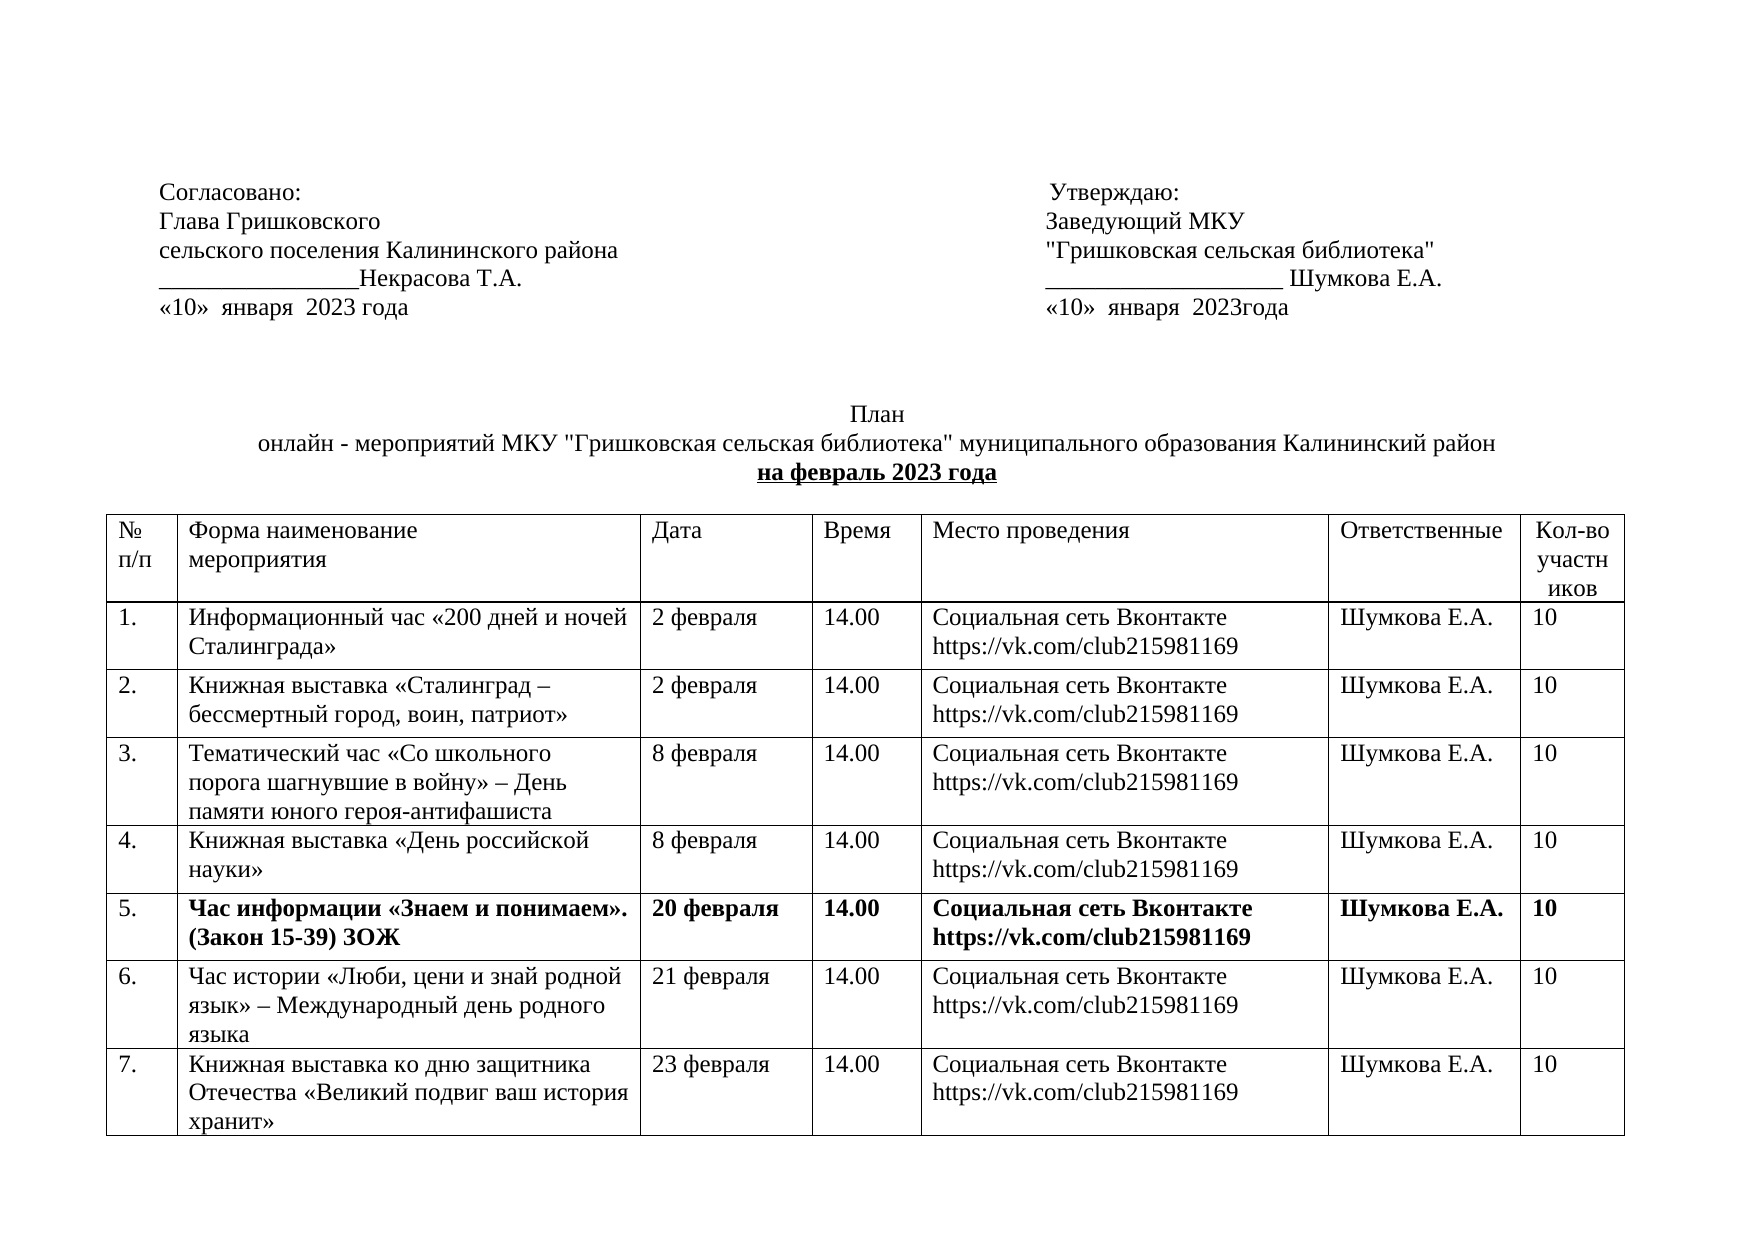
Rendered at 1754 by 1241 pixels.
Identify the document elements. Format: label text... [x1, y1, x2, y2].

table_cell Тематический час «Со школьного порога шагнувшие в войну» – День памяти юного героя-антифашиста [178, 738, 640, 824]
table_cell 14.00 [813, 603, 921, 669]
table_header Кол-во участников [1521, 515, 1624, 601]
table_cell Социальная сеть Вконтакте https://vk.com/club215981169 [922, 1049, 1328, 1135]
text онлайн - мероприятий МКУ "Гришковская сельская библиотека" муниципального образования Калининский район [118, 428, 1636, 457]
table_cell 8 февраля [641, 738, 812, 824]
table_header Форма наименование мероприятия [178, 515, 640, 601]
table_cell Шумкова Е.А. [1329, 961, 1520, 1048]
table_cell [107, 738, 177, 824]
table_header Время [813, 515, 921, 601]
table_cell Шумкова Е.А. [1329, 670, 1520, 737]
table_cell Социальная сеть Вконтакте https://vk.com/club215981169 [922, 894, 1328, 960]
table_cell 8 февраля [641, 826, 812, 892]
table_cell [107, 961, 177, 1048]
table_cell Информационный час «200 дней и ночей Сталинграда» [178, 603, 640, 669]
text План [118, 399, 1636, 428]
table_header № п/п [107, 515, 177, 601]
table_cell 10 [1521, 1049, 1624, 1135]
table_cell 10 [1521, 894, 1624, 960]
table_cell Книжная выставка «День российской науки» [178, 826, 640, 892]
table_cell 10 [1521, 738, 1624, 824]
table_header Утверждаю: Заведующий МКУ "Гришковская сельская библиотека" ___________________ Шумкова Е.А. «10» января 2023года [1034, 177, 1685, 399]
table_cell 10 [1521, 603, 1624, 669]
table_cell 14.00 [813, 738, 921, 824]
table_cell 10 [1521, 961, 1624, 1048]
table_cell 2 февраля [641, 670, 812, 737]
table_cell 14.00 [813, 1049, 921, 1135]
table_cell Книжная выставка «Сталинград – бессмертный город, воин, патриот» [178, 670, 640, 737]
table_cell 21 февраля [641, 961, 812, 1048]
table_cell 14.00 [813, 894, 921, 960]
table_cell [107, 894, 177, 960]
table_cell 23 февраля [641, 1049, 812, 1135]
table_header Дата [641, 515, 812, 601]
table_cell Социальная сеть Вконтакте https://vk.com/club215981169 [922, 826, 1328, 892]
text на февраль 2023 года [118, 457, 1636, 485]
table_cell 10 [1521, 670, 1624, 737]
table_cell Шумкова Е.А. [1329, 826, 1520, 892]
table_cell [107, 670, 177, 737]
table_cell [107, 826, 177, 892]
table_header Ответственные [1329, 515, 1520, 601]
table_cell Час истории «Люби, цени и знай родной язык» – Международный день родного языка [178, 961, 640, 1048]
table_cell Час информации «Знаем и понимаем». (Закон 15-39) ЗОЖ [178, 894, 640, 960]
table_cell Шумкова Е.А. [1329, 894, 1520, 960]
table_header Место проведения [922, 515, 1328, 601]
table_cell [107, 603, 177, 669]
table_cell Шумкова Е.А. [1329, 1049, 1520, 1135]
table_cell 14.00 [813, 826, 921, 892]
table_cell Социальная сеть Вконтакте https://vk.com/club215981169 [922, 603, 1328, 669]
table_cell Книжная выставка ко дню защитника Отечества «Великий подвиг ваш история хранит» [178, 1049, 640, 1135]
table_cell Социальная сеть Вконтакте https://vk.com/club215981169 [922, 961, 1328, 1048]
table_cell 2 февраля [641, 603, 812, 669]
table_cell 14.00 [813, 670, 921, 737]
table_header Согласовано: Глава Гришковского сельского поселения Калининского района ________________Некрасова Т.А. «10» января 2023 года [148, 177, 1034, 399]
table_cell Социальная сеть Вконтакте https://vk.com/club215981169 [922, 738, 1328, 824]
table_cell 10 [1521, 826, 1624, 892]
table_cell 14.00 [813, 961, 921, 1048]
table_cell Шумкова Е.А. [1329, 603, 1520, 669]
table_cell [107, 1049, 177, 1135]
table_cell Шумкова Е.А. [1329, 738, 1520, 824]
table_cell Социальная сеть Вконтакте https://vk.com/club215981169 [922, 670, 1328, 737]
table_cell 20 февраля [641, 894, 812, 960]
